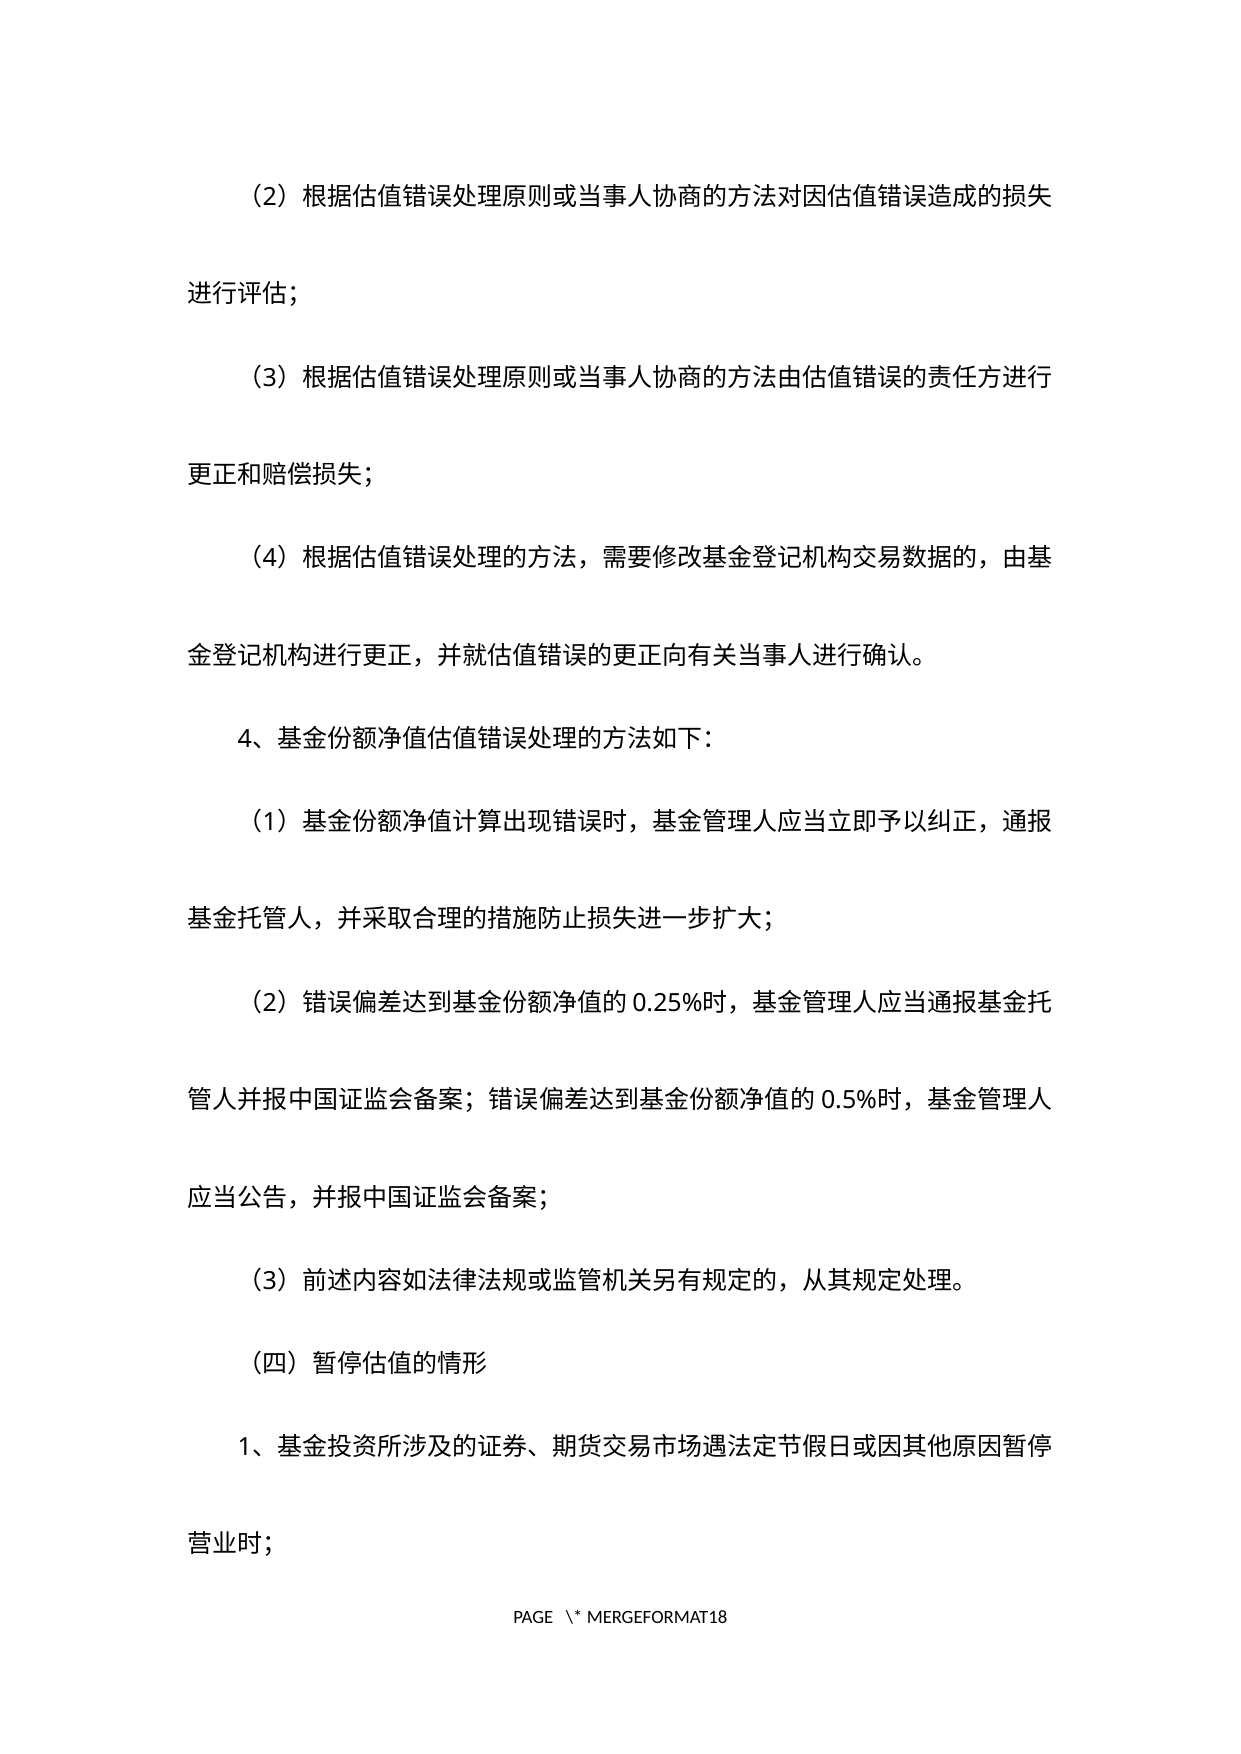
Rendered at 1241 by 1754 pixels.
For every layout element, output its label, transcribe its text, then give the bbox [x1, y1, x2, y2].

text （3）前述内容如法律法规或监管机关另有规定的，从其规定处理。 [187, 1246, 1053, 1311]
text （1）基金份额净值计算出现错误时，基金管理人应当立即予以纠正，通报基金托管人，并采取合理的措施防止损失进一步扩大； [187, 787, 1053, 949]
text 1、基金投资所涉及的证券、期货交易市场遇法定节假日或因其他原因暂停营业时； [187, 1412, 1053, 1574]
text （4）根据估值错误处理的方法，需要修改基金登记机构交易数据的，由基金登记机构进行更正，并就估值错误的更正向有关当事人进行确认。 [187, 523, 1053, 686]
text （3）根据估值错误处理原则或当事人协商的方法由估值错误的责任方进行更正和赔偿损失； [187, 343, 1053, 505]
text （四）暂停估值的情形 [187, 1329, 1053, 1394]
text （2）错误偏差达到基金份额净值的0.25%时，基金管理人应当通报基金托管人并报中国证监会备案；错误偏差达到基金份额净值的0.5%时，基金管理人应当公告，并报中国证监会备案； [187, 968, 1053, 1228]
text 4、基金份额净值估值错误处理的方法如下： [187, 704, 1053, 769]
text （2）根据估值错误处理原则或当事人协商的方法对因估值错误造成的损失进行评估； [187, 162, 1053, 324]
